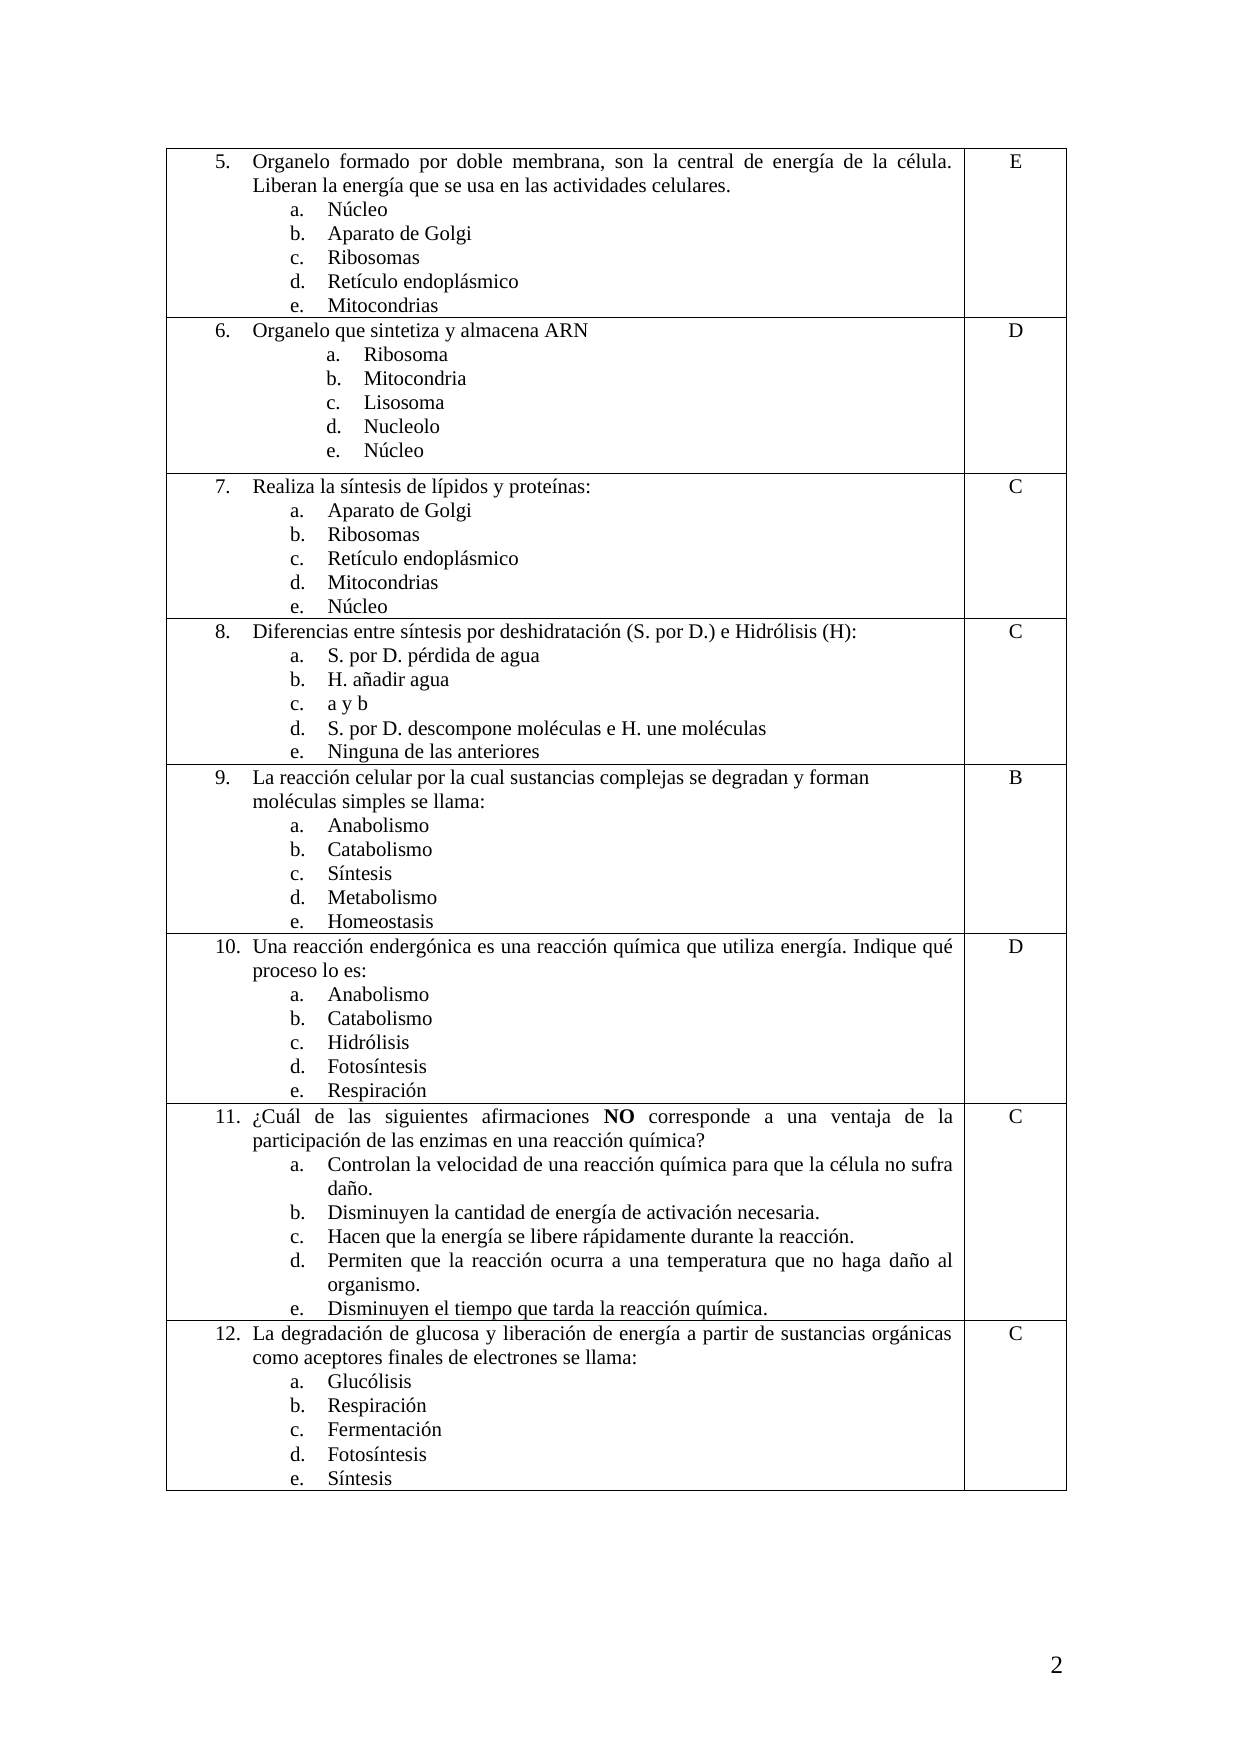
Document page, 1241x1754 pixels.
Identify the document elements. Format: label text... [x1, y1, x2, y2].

table_cell Diferencias entre síntesis por deshidratación (S. por D.) e Hidrólisis (H): S. por D. pérdida de agua H. añadir agua a y b S. por D. descompone moléculas e H. une moléculas Ninguna de las anteriores [167, 619, 964, 763]
table_cell Organelo que sintetiza y almacena ARN Ribosoma Mitocondria Lisosoma Nucleolo Núcleo [167, 318, 964, 473]
table_cell C [965, 1104, 1066, 1320]
table_cell D [965, 934, 1066, 1102]
table_cell ¿Cuál de las siguientes afirmaciones NO corresponde a una ventaja de la participación de las enzimas en una reacción química? Controlan la velocidad de una reacción química para que la célula no sufra daño. Disminuyen la cantidad de energía de activación necesaria. Hacen que la energía se libere rápidamente durante la reacción. Permiten que la reacción ocurra a una temperatura que no haga daño al organismo. Disminuyen el tiempo que tarda la reacción química. [167, 1104, 964, 1320]
table_cell Una reacción endergónica es una reacción química que utiliza energía. Indique qué proceso lo es: Anabolismo Catabolismo Hidrólisis Fotosíntesis Respiración [167, 934, 964, 1102]
table_cell C [965, 619, 1066, 763]
table_cell C [965, 1321, 1066, 1489]
table_cell D [965, 318, 1066, 473]
table_cell B [965, 765, 1066, 933]
table_cell La degradación de glucosa y liberación de energía a partir de sustancias orgánicas como aceptores finales de electrones se llama: Glucólisis Respiración Fermentación Fotosíntesis Síntesis [167, 1321, 964, 1489]
table_cell Organelo formado por doble membrana, son la central de energía de la célula. Liberan la energía que se usa en las actividades celulares. Núcleo Aparato de Golgi Ribosomas Retículo endoplásmico Mitocondrias [167, 149, 964, 317]
table_cell E [965, 149, 1066, 317]
table_cell La reacción celular por la cual sustancias complejas se degradan y forman moléculas simples se llama: Anabolismo Catabolismo Síntesis Metabolismo Homeostasis [167, 765, 964, 933]
table_cell C [965, 474, 1066, 618]
table_cell Realiza la síntesis de lípidos y proteínas: Aparato de Golgi Ribosomas Retículo endoplásmico Mitocondrias Núcleo [167, 474, 964, 618]
